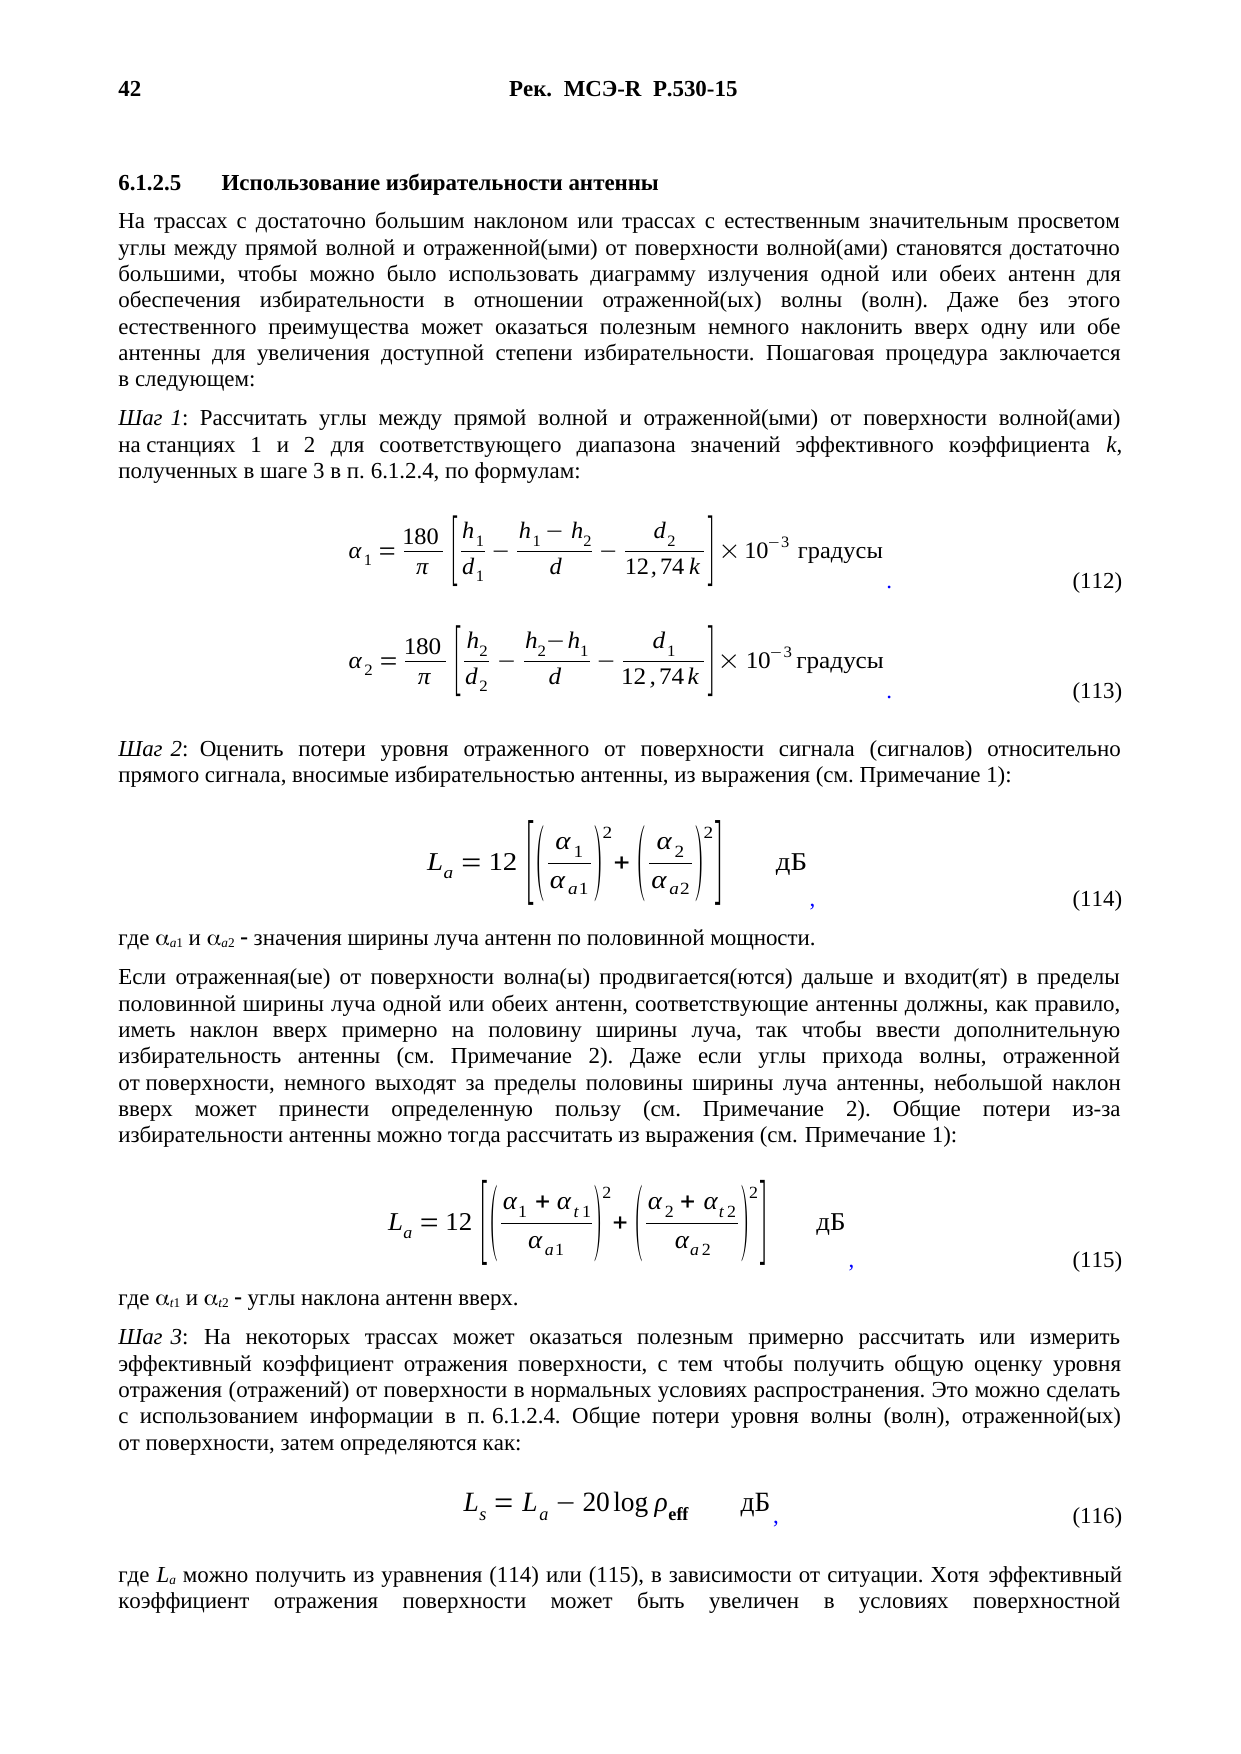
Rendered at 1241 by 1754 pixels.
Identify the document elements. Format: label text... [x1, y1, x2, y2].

text На трассах с достаточно большим наклоном или трассах с естественным значительным просветом углы между прямой волной и отраженной(ыми) от поверхности волной(ами) становятся достаточно большими, чтобы можно было использовать диаграмму излучения одной или обеих антенн для обеспечения избирательности в отношении отраженной(ых) волны (волн). Даже без этого естественного преимущества может оказаться полезным немного наклонить вверх одну или обе антенны для увеличения доступной степени избирательности. Пошаговая процедура заключается в следующем: [118, 207, 1122, 392]
text где t1 и t2 углы наклона антенн вверх. [118, 1284, 1122, 1311]
text , (116) [118, 1487, 1122, 1529]
text , (114) [118, 819, 1122, 912]
text Шаг 2: Оценить потери уровня отраженного от поверхности сигнала (сигналов) относительно прямого сигнала, вносимые избирательностью антенны, из выражения (см. Примечание 1): [118, 735, 1122, 788]
text Шаг 3: На некоторых трассах может оказаться полезным примерно рассчитать или измерить эффективный коэффициент отражения поверхности, с тем чтобы получить общую оценку уровня отражения (отражений) от поверхности в нормальных условиях распространения. Это можно сделать с использованием информации в п. 6.1.2.4. Общие потери уровня волны (волн), отраженной(ых) от поверхности, затем определяются как: [118, 1323, 1122, 1455]
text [118, 1561, 1122, 1613]
text где a1 и a2 значения ширины луча антенн по половинной мощности. [118, 924, 1122, 951]
text Если отраженная(ые) от поверхности волна(ы) продвигается(ются) дальше и входит(ят) в пределы половинной ширины луча одной или обеих антенн, соответствующие антенны должны, как правило, иметь наклон вверх примерно на половину ширины луча, так чтобы ввести дополнительную избирательность антенны (см. Примечание 2). Даже если углы прихода волны, отраженной от поверхности, немного выходят за пределы половины ширины луча антенны, небольшой наклон вверх может принести определенную пользу (см. Примечание 2). Общие потери из-за избирательности антенны можно тогда рассчитать из выражения (см. Примечание 1): [118, 963, 1122, 1148]
text . (112) [118, 515, 1122, 593]
text Шаг 1: Рассчитать углы между прямой волной и отраженной(ыми) от поверхности волной(ами) на станциях 1 и 2 для соответствующего диапазона значений эффективного коэффициента k, полученных в шаге 3 в п. 6.1.2.4, по формулам: [118, 404, 1122, 483]
text , (115) [118, 1179, 1122, 1272]
subtitle 6.1.2.5 Использование избирательности антенны [118, 168, 1122, 195]
text . (113) [118, 625, 1122, 703]
